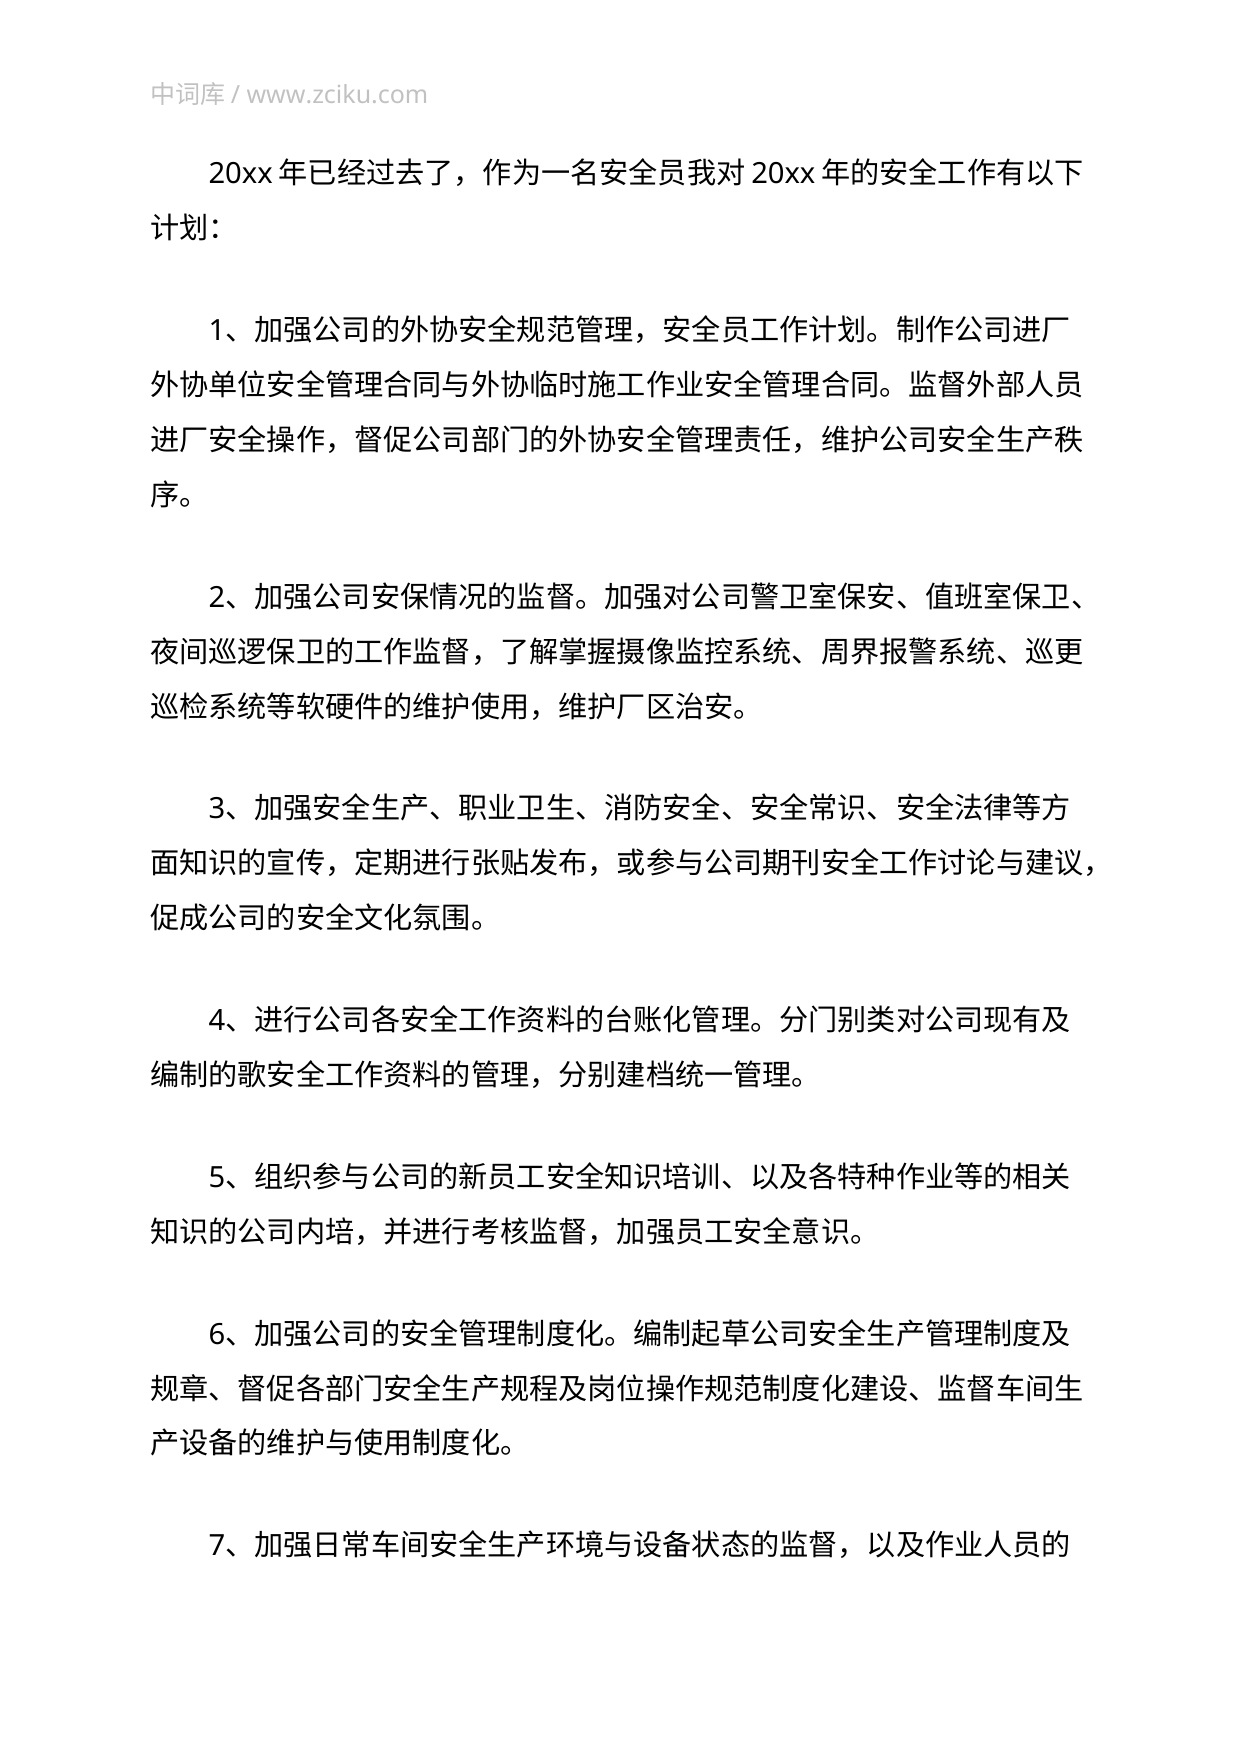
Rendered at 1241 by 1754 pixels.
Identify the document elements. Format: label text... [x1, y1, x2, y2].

text 2、加强公司安保情况的监督。加强对公司警卫室保安、值班室保卫、夜间巡逻保卫的工作监督，了解掌握摄像监控系统、周界报警系统、巡更巡检系统等软硬件的维护使用，维护厂区治安。 [150, 573, 1090, 726]
text 5、组织参与公司的新员工安全知识培训、以及各特种作业等的相关知识的公司内培，并进行考核监督，加强员工安全意识。 [150, 1153, 1090, 1251]
text 4、进行公司各安全工作资料的台账化管理。分门别类对公司现有及编制的歌安全工作资料的管理，分别建档统一管理。 [150, 997, 1090, 1094]
text 1、加强公司的外协安全规范管理，安全员工作计划。制作公司进厂外协单位安全管理合同与外协临时施工作业安全管理合同。监督外部人员进厂安全操作，督促公司部门的外协安全管理责任，维护公司安全生产秩序。 [150, 307, 1090, 514]
text 20xx年已经过去了，作为一名安全员我对20xx年的安全工作有以下计划： [150, 150, 1090, 247]
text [150, 1522, 1090, 1564]
text 6、加强公司的安全管理制度化。编制起草公司安全生产管理制度及规章、督促各部门安全生产规程及岗位操作规范制度化建设、监督车间生产设备的维护与使用制度化。 [150, 1310, 1090, 1462]
text 3、加强安全生产、职业卫生、消防安全、安全常识、安全法律等方面知识的宣传，定期进行张贴发布，或参与公司期刊安全工作讨论与建议，促成公司的安全文化氛围。 [150, 785, 1090, 937]
